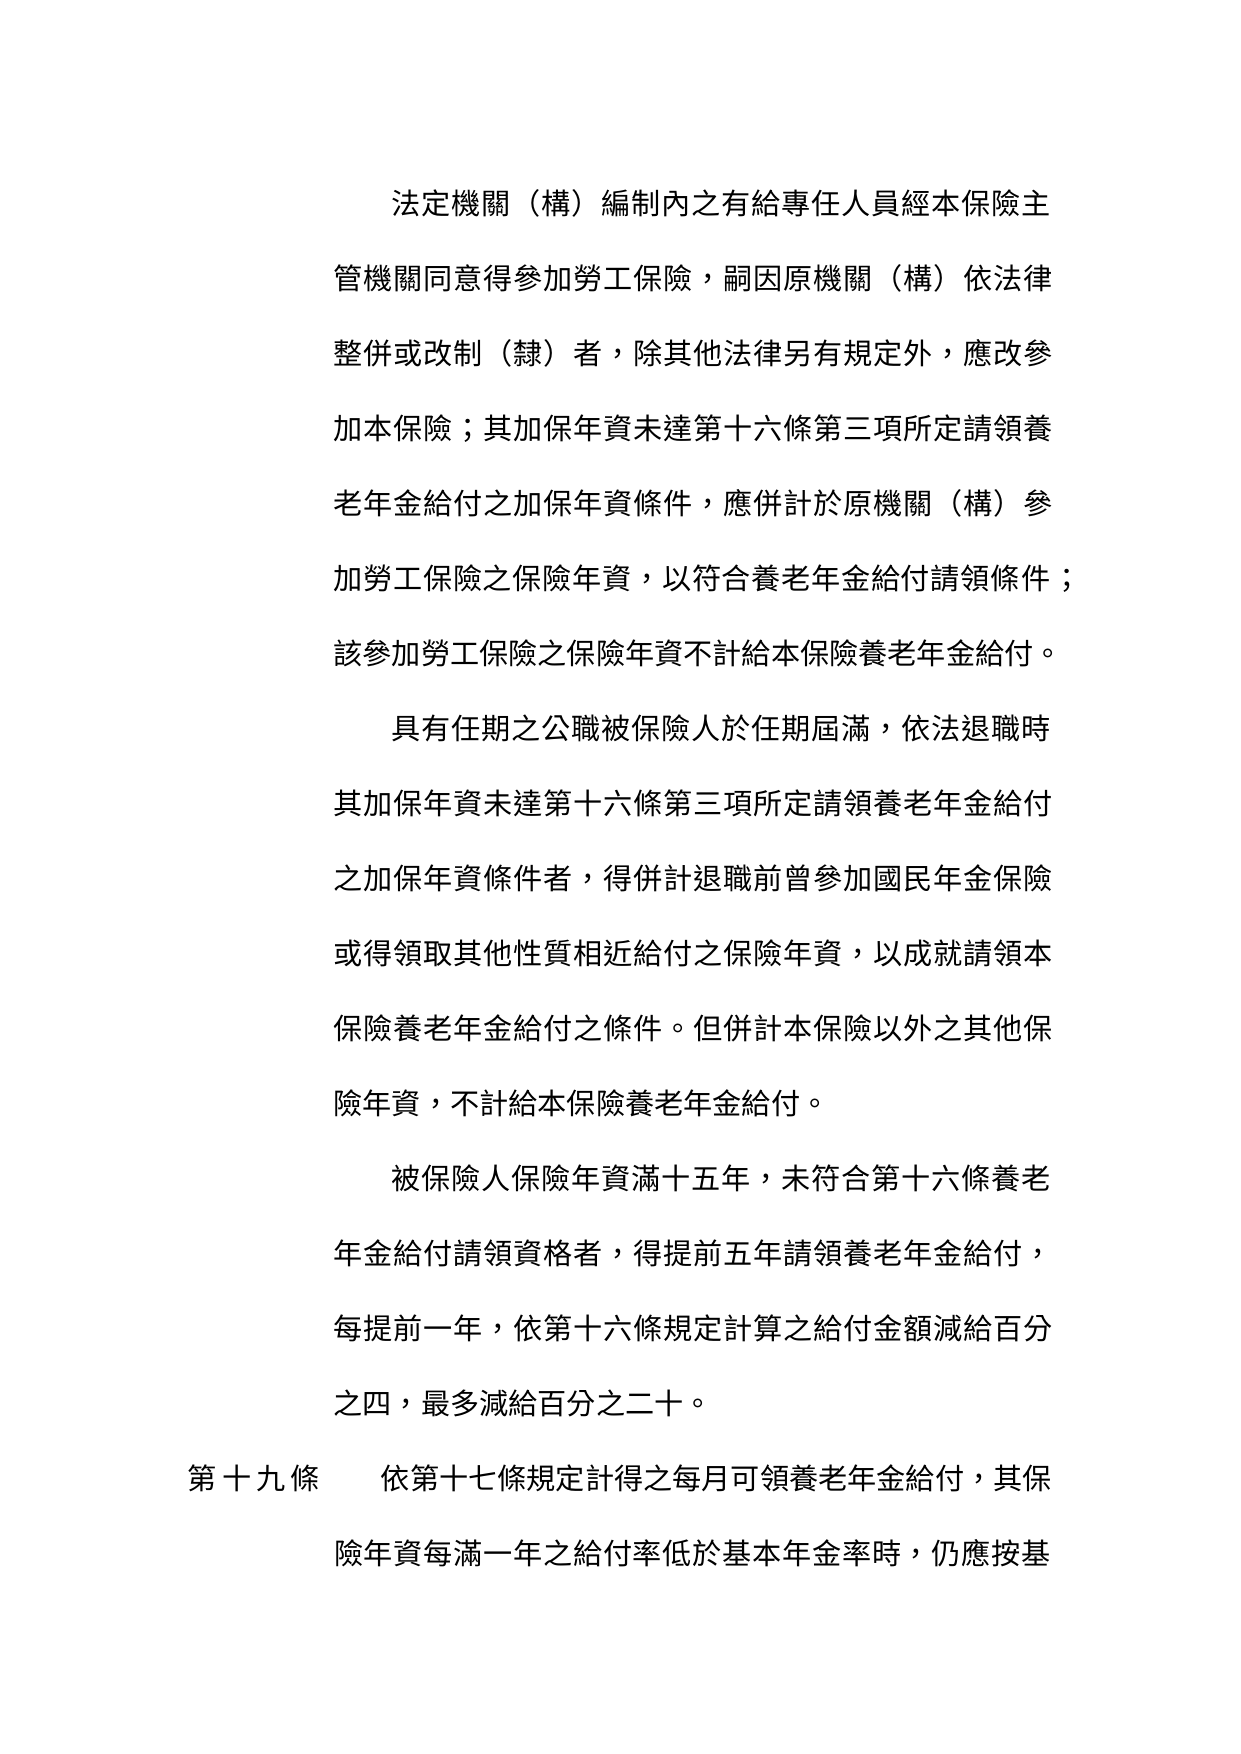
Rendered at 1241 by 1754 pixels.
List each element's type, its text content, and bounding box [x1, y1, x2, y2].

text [187, 1439, 1053, 1589]
text 被保險人保險年資滿十五年，未符合第十六條養老年金給付請領資格者，得提前五年請領養老年金給付，每提前一年，依第十六條規定計算之給付金額減給百分之四，最多減給百分之二十。 [333, 1139, 1053, 1439]
text 具有任期之公職被保險人於任期屆滿，依法退職時，其加保年資未達第十六條第三項所定請領養老年金給付之加保年資條件者，得併計退職前曾參加國民年金保險或得領取其他性質相近給付之保險年資，以成就請領本保險養老年金給付之條件。但併計本保險以外之其他保險年資，不計給本保險養老年金給付。 [333, 689, 1053, 1139]
text 法定機關（構）編制內之有給專任人員經本保險主管機關同意得參加勞工保險，嗣因原機關（構）依法律整併或改制（隸）者，除其他法律另有規定外，應改參加本保險；其加保年資未達第十六條第三項所定請領養老年金給付之加保年資條件，應併計於原機關（構）參加勞工保險之保險年資，以符合養老年金給付請領條件；該參加勞工保險之保險年資不計給本保險養老年金給付。 [333, 164, 1053, 689]
